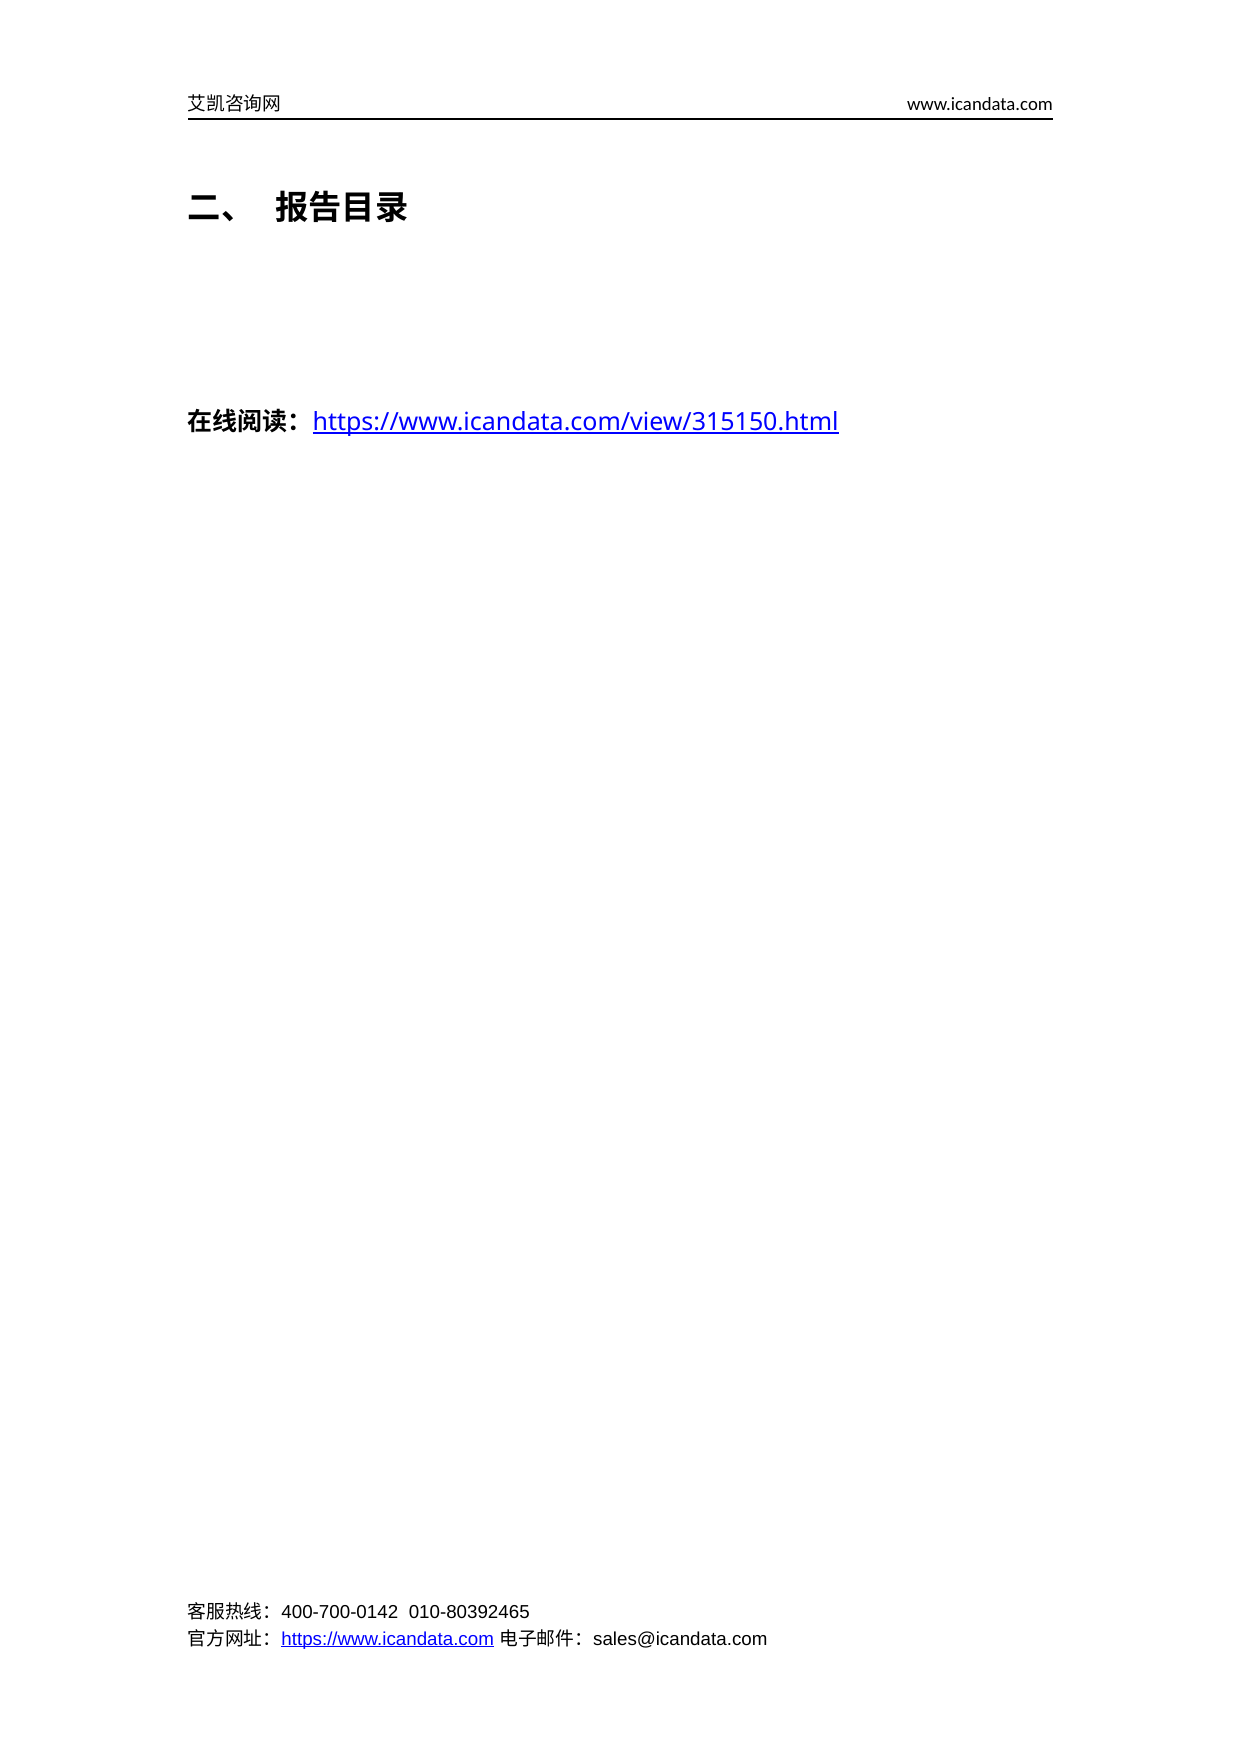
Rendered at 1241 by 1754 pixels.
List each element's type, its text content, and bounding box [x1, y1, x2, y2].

text 在线阅读：https://www.icandata.com/view/315150.html [187, 387, 1053, 452]
subtitle 报告目录 [187, 172, 1053, 237]
